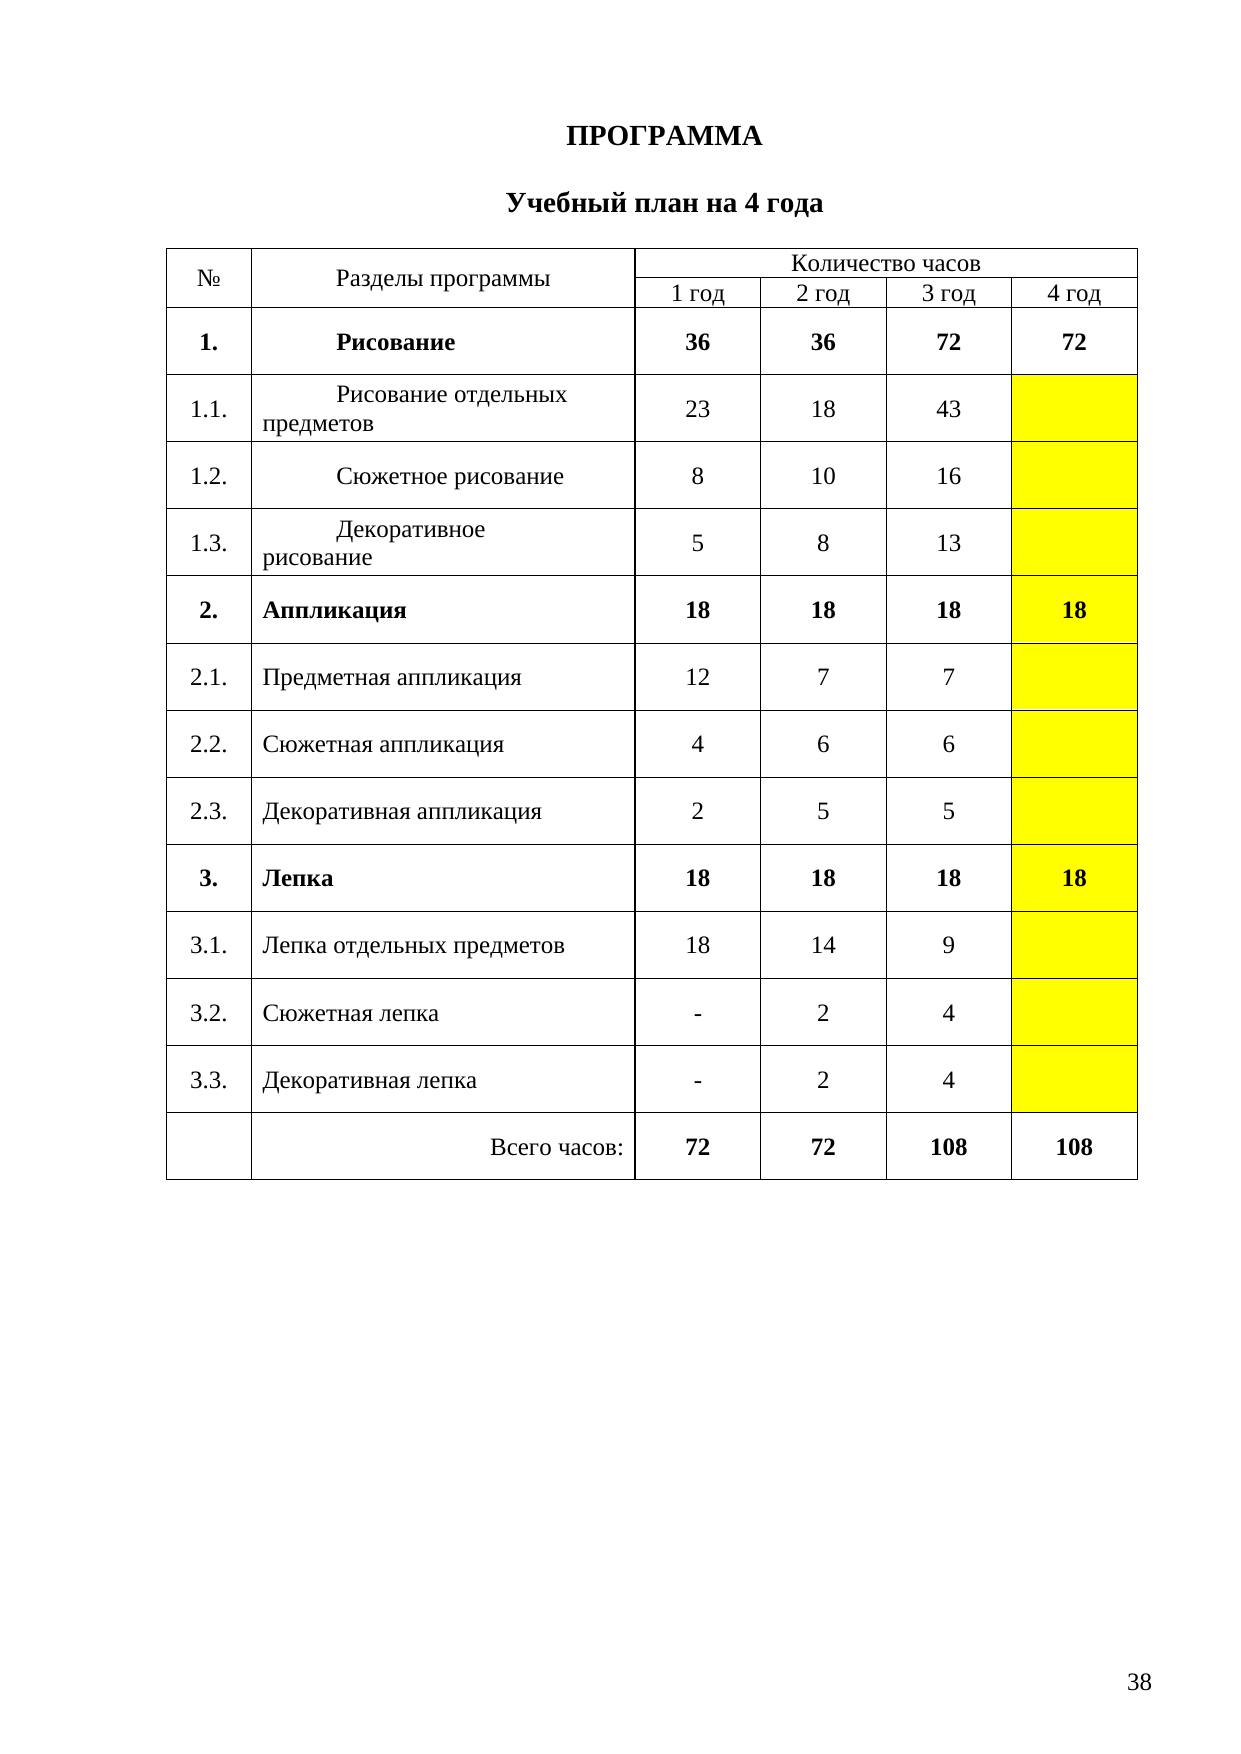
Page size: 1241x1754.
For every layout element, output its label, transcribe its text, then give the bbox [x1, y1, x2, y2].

table_cell 9 [887, 912, 1011, 978]
table_cell [1012, 1046, 1137, 1112]
table_cell 5 [636, 509, 760, 575]
table_cell 72 [1012, 308, 1137, 374]
table_cell 4 [887, 979, 1011, 1045]
table_cell 18 [887, 576, 1011, 642]
table_cell Сюжетное рисование [252, 442, 634, 508]
table_cell 5 [887, 778, 1011, 844]
table_cell 2 год [761, 278, 886, 307]
table_cell [1012, 442, 1137, 508]
table_cell 4 [887, 1046, 1011, 1112]
table_cell 72 [636, 1113, 760, 1179]
table_cell 16 [887, 442, 1011, 508]
table_cell 2. [167, 576, 251, 642]
table_cell 108 [1012, 1113, 1137, 1179]
table_cell 6 [761, 711, 886, 777]
table_cell 18 [636, 912, 760, 978]
table_cell 18 [1012, 576, 1137, 642]
table_cell [1012, 778, 1137, 844]
table_cell 3.2. [167, 979, 251, 1045]
table_cell 18 [636, 576, 760, 642]
table_cell 36 [761, 308, 886, 374]
table_cell 2.2. [167, 711, 251, 777]
table_cell [167, 1113, 251, 1179]
table_cell [1012, 979, 1137, 1045]
table_cell 2.3. [167, 778, 251, 844]
table_cell 3.1. [167, 912, 251, 978]
table_cell Всего часов: [252, 1113, 634, 1179]
table_cell 18 [761, 576, 886, 642]
table_cell Лепка отдельных предметов [252, 912, 634, 978]
text ПРОГРАММА [177, 118, 1152, 152]
table_cell 7 [887, 644, 1011, 709]
table_cell 2 [636, 778, 760, 844]
table_cell 1.2. [167, 442, 251, 508]
table_cell Предметная аппликация [252, 644, 634, 709]
table_cell - [636, 979, 760, 1045]
table_cell 43 [887, 375, 1011, 441]
table_cell 8 [636, 442, 760, 508]
table_cell 36 [636, 308, 760, 374]
table_cell - [636, 1046, 760, 1112]
table_cell 12 [636, 644, 760, 709]
table_cell Сюжетная лепка [252, 979, 634, 1045]
table_cell 2 [761, 979, 886, 1045]
table_cell [1012, 644, 1137, 709]
table_cell Рисование отдельных предметов [252, 375, 634, 441]
table_cell [1012, 509, 1137, 575]
table_cell 6 [887, 711, 1011, 777]
table_cell Аппликация [252, 576, 634, 642]
table_cell [1012, 711, 1137, 777]
table_cell 72 [761, 1113, 886, 1179]
table_cell [1012, 912, 1137, 978]
table_cell 18 [761, 845, 886, 911]
table_cell Рисование [252, 308, 634, 374]
table_cell 4 [636, 711, 760, 777]
table_cell Лепка [252, 845, 634, 911]
table_cell [1012, 375, 1137, 441]
table_cell Декоративная аппликация [252, 778, 634, 844]
table_cell 108 [887, 1113, 1011, 1179]
table_header Количество часов [636, 249, 1137, 277]
table_cell 14 [761, 912, 886, 978]
table_cell 4 год [1012, 278, 1137, 307]
table_cell 3 год [887, 278, 1011, 307]
table_cell 18 [1012, 845, 1137, 911]
table_header Разделы программы [252, 249, 634, 307]
text Учебный план на 4 года [177, 185, 1152, 219]
table_cell 8 [761, 509, 886, 575]
table_cell 3.3. [167, 1046, 251, 1112]
table_cell 2 [761, 1046, 886, 1112]
table_cell 72 [887, 308, 1011, 374]
table_cell Сюжетная аппликация [252, 711, 634, 777]
table_cell 7 [761, 644, 886, 709]
table_cell 18 [887, 845, 1011, 911]
table_cell 3. [167, 845, 251, 911]
table_cell 13 [887, 509, 1011, 575]
table_cell Декоративная лепка [252, 1046, 634, 1112]
table_cell 18 [636, 845, 760, 911]
table_header № [167, 249, 251, 307]
table_cell 1. [167, 308, 251, 374]
table_cell 23 [636, 375, 760, 441]
table_cell 1 год [636, 278, 760, 307]
table_cell 10 [761, 442, 886, 508]
table_cell 5 [761, 778, 886, 844]
table_cell Декоративное рисование [252, 509, 634, 575]
table_cell 2.1. [167, 644, 251, 709]
table_cell 18 [761, 375, 886, 441]
table_cell 1.3. [167, 509, 251, 575]
table_cell 1.1. [167, 375, 251, 441]
